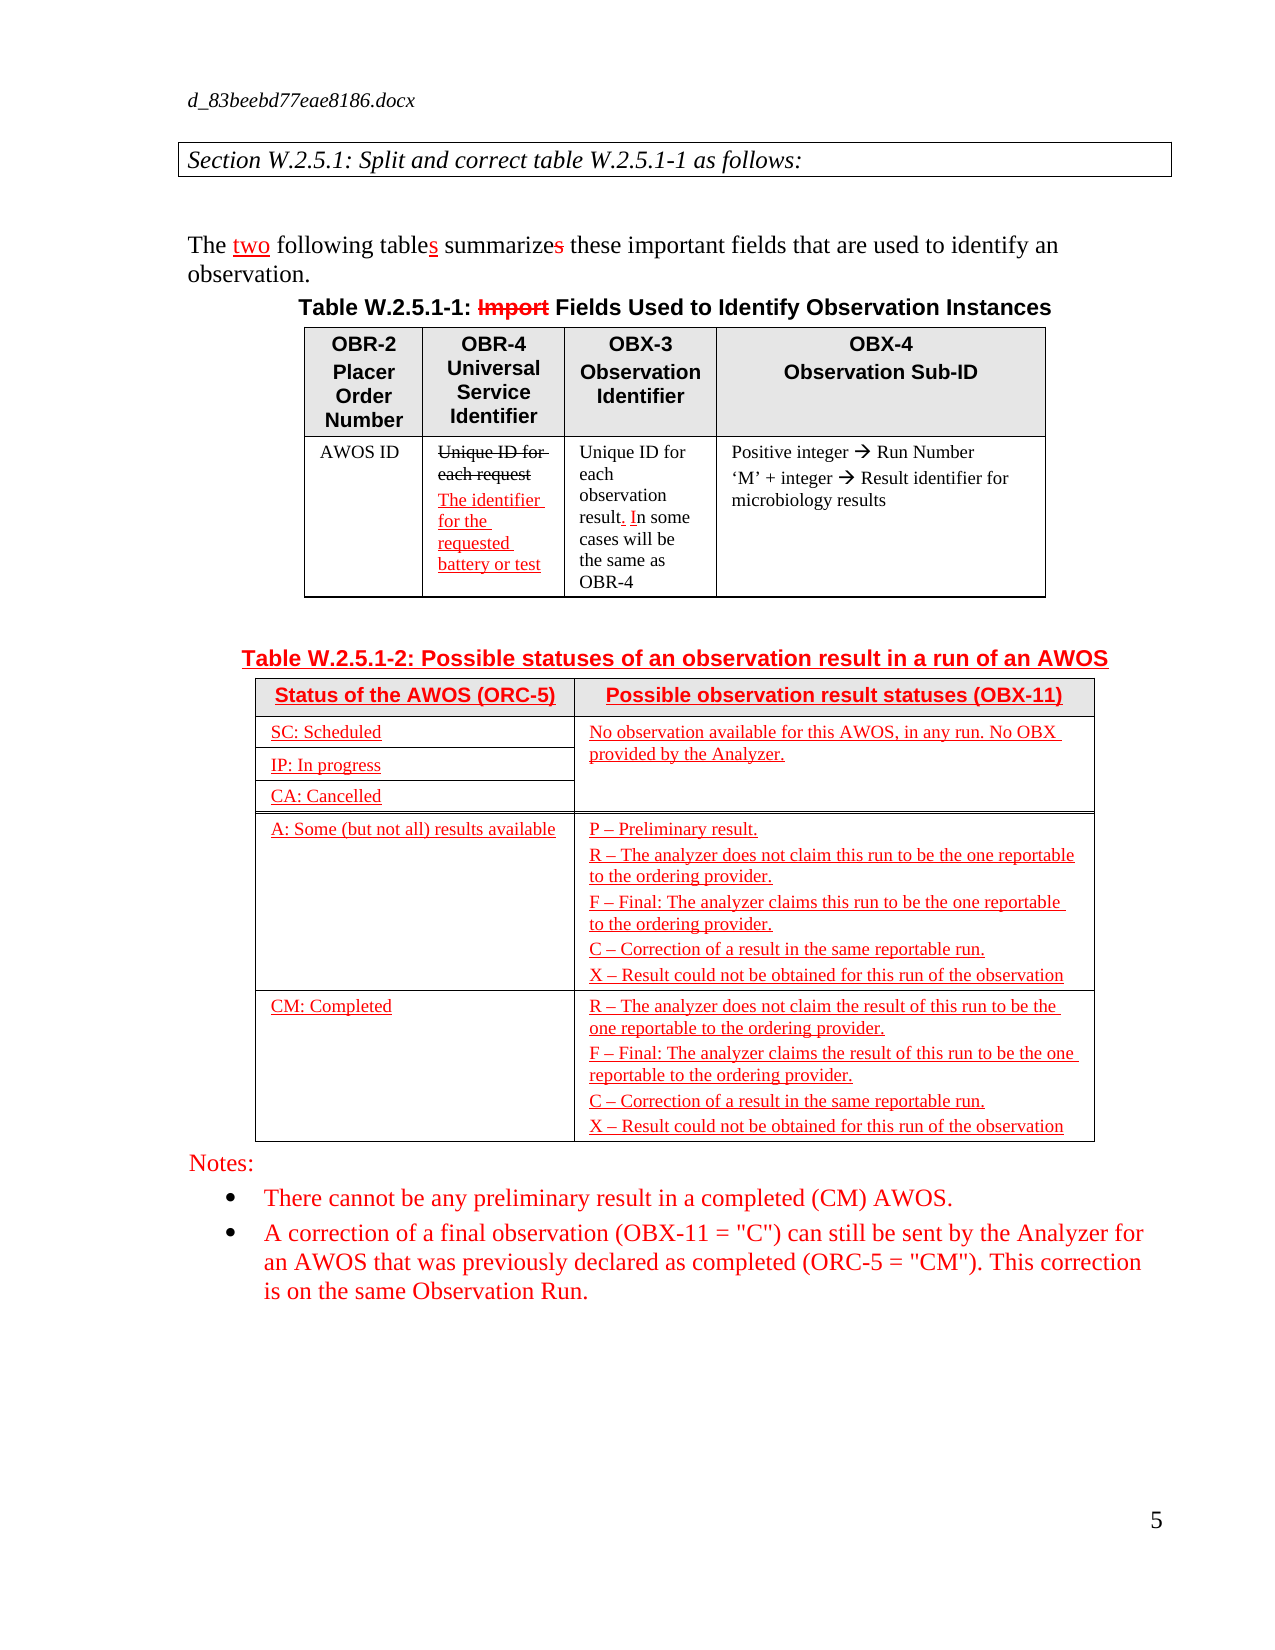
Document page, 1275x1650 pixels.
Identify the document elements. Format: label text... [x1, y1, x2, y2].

table_cell No observation available for this AWOS, in any run. No OBX provided by the Analyzer. [575, 717, 1094, 811]
table_cell IP: In progress [256, 748, 574, 780]
table_cell A: Some (but not all) results available [256, 814, 574, 990]
table_cell AWOS ID [305, 437, 422, 596]
table_header OBX-3 Observation Identifier [565, 328, 716, 436]
text The two following tables summarizes these important fields that are used to identify an observation. [187, 230, 1162, 288]
table_cell CA: Cancelled [256, 781, 574, 811]
title Table W.2.5.1-1: Import Fields Used to Identify Observation Instances [187, 294, 1162, 320]
table_header OBX-4 Observation Sub-ID [717, 328, 1045, 436]
table_cell R – The analyzer does not claim the result of this run to be the one reportable to the ordering provider. F – Final: The analyzer claims the result of this run to be the one reportable to the ordering provider. C – Correction of a result in the same reportable run. X – Result could not be obtained for this run of the observation [575, 991, 1094, 1141]
table_cell P – Preliminary result. R – The analyzer does not claim this run to be the one reportable to the ordering provider. F – Final: The analyzer claims this run to be the one reportable to the ordering provider. C – Correction of a result in the same reportable run. X – Result could not be obtained for this run of the observation [575, 814, 1094, 990]
table_header OBR-4 Universal Service Identifier [423, 328, 564, 436]
table_cell Unique ID for each observation result. In some cases will be the same as OBR-4 [565, 437, 716, 596]
table_cell CM: Completed [256, 991, 574, 1141]
list A correction of a final observation (OBX-11 = "C") can still be sent by the Analyzer for an AWOS that was previously declared as completed (ORC-5 = "CM"). This correction is on the same Observation Run. [226, 1218, 1162, 1304]
table_cell Positive integer Run Number ‘M’ + integer Result identifier for microbiology results [717, 437, 1045, 596]
text Section W.2.5.1: Split and correct table W.2.5.1-1 as follows: [179, 143, 1171, 176]
table_cell SC: Scheduled [256, 717, 574, 747]
list There cannot be any preliminary result in a completed (CM) AWOS. [226, 1183, 1162, 1212]
table_header OBR-2 Placer Order Number [305, 328, 422, 436]
table_cell Unique ID for each request The identifier for the requested battery or test [423, 437, 564, 596]
table_header Possible observation result statuses (OBX-11) [575, 679, 1094, 716]
table_header Status of the AWOS (ORC-5) [256, 679, 574, 716]
list Notes: [187, 1148, 1162, 1177]
title Table W.2.5.1-2: Possible statuses of an observation result in a run of an AWOS [187, 645, 1162, 671]
